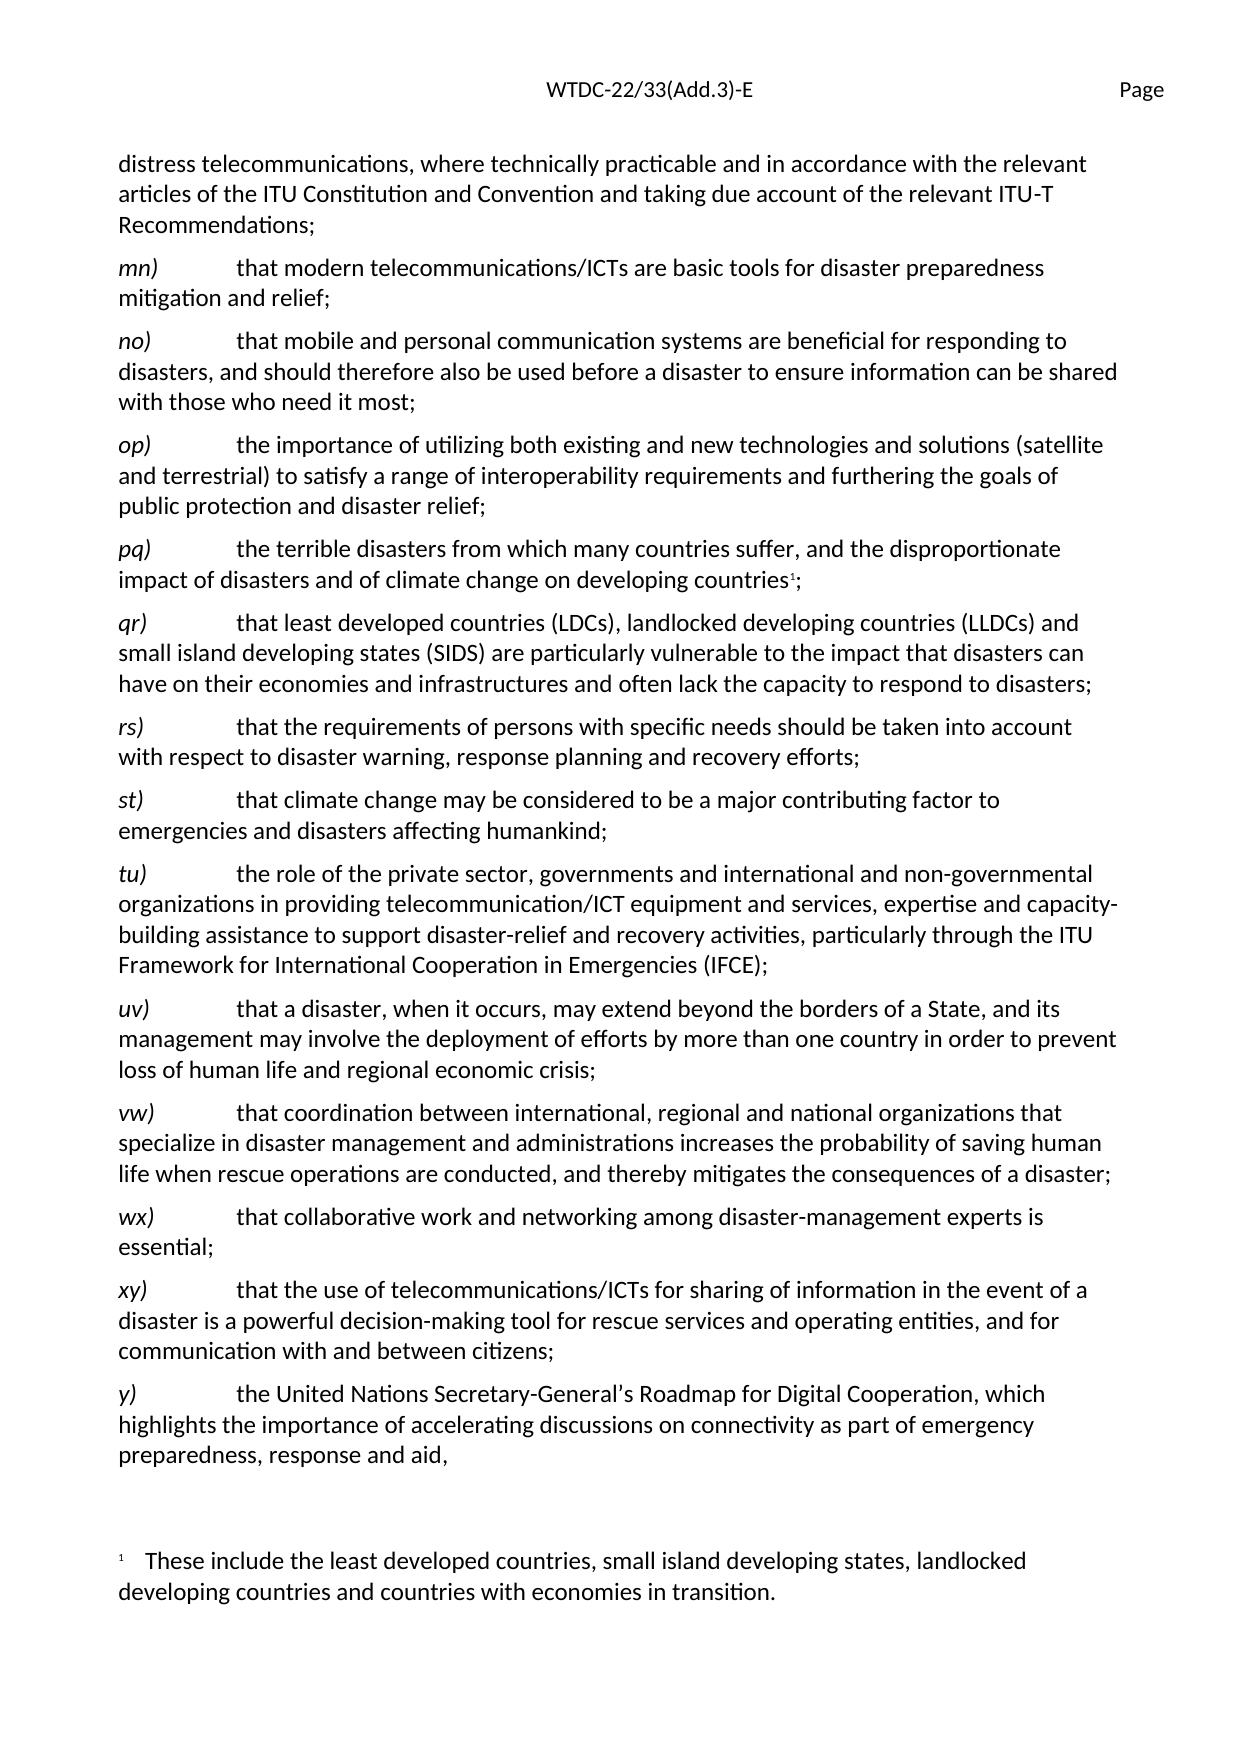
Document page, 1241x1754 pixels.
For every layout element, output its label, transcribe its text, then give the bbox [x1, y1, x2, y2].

text ) the importance of utilizing both existing and new technologies and solutions (satellite and terrestrial) to satisfy a range of interoperability requirements and furthering the goals of public protection and disaster relief; [118, 429, 1122, 521]
text ) that modern telecommunications/ICTs are basic tools for disaster mitigation and relief; [118, 252, 1122, 313]
text ) the role of the private sector, governments and international and non-governmental organizations in providing telecommunication/ICT equipment and services, expertise and capacity-building assistance to support disaster-relief and recovery activities, particularly through the ITU Framework for International Cooperation in Emergencies (IFCE); [118, 858, 1122, 980]
text ) that the use of telecommunications/ICTs for sharing of information in the event of a disaster is a powerful decision-making tool for rescue services and operating entities, and for communication with and between citizens [118, 1274, 1122, 1366]
text ) that least developed countries (LDCs), landlocked developing countries (LLDCs) and small island developing states (SIDS) are particularly vulnerable to the impact that disasters can have on their economies and infrastructures and lack the capacity to respond to disasters; [118, 607, 1122, 698]
text ) that climate change may be considered to be a major contributing factor to emergencies and disasters affecting humankind; [118, 784, 1122, 846]
text ) that collaborative work and networking among disaster-management experts is essential; [118, 1201, 1122, 1262]
text ) the terrible disasters from which many countries suffer, and the disproportionate impact of disasters and of climate change on developing countries1; [118, 533, 1122, 594]
text ) that mobile and personal communication systems are beneficial for responding to disasters, and should therefore also be used before a disaster to ensure information can be shared with those who need it most; [118, 325, 1122, 417]
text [118, 148, 1122, 239]
text ) that coordination between international, regional and national organizations that specialize in disaster management and administrations increases the probability of saving human life when rescue operations are conducted, and thereby mitigates the consequences of a disaster; [118, 1097, 1122, 1188]
text , [118, 1378, 1122, 1470]
text ) that a disaster, when it occurs, may extend beyond the borders of a State, and its management may involve the deployment of efforts by more than one country in order to prevent loss of human life and regional economic crisis; [118, 993, 1122, 1084]
text ) that the requirements of persons with specific needs should be taken into account with respect to disaster warning, response planning and recovery efforts; [118, 711, 1122, 772]
